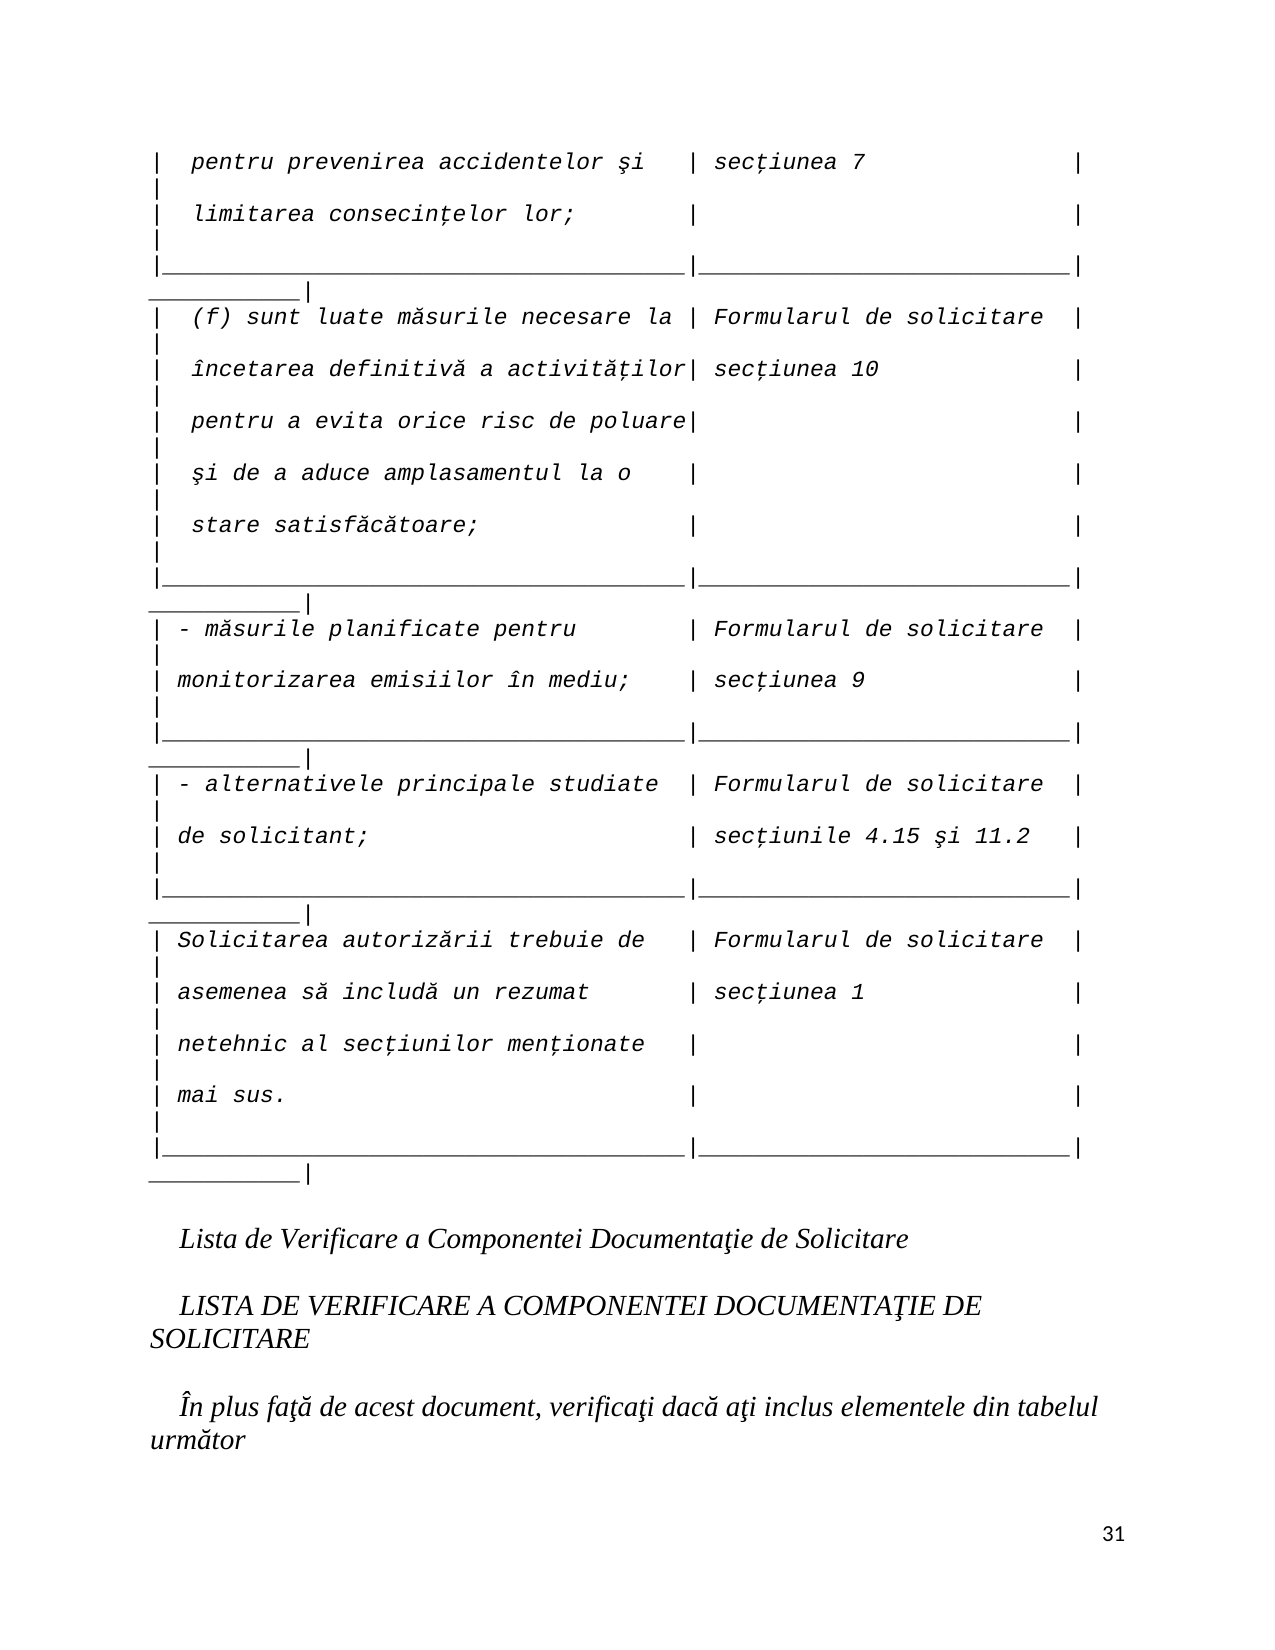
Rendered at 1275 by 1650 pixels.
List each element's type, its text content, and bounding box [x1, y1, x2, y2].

text | pentru prevenirea accidentelor şi | secţiunea 7 | | [150, 150, 1125, 202]
text | de solicitant; | secţiunile 4.15 şi 11.2 | | [150, 824, 1125, 876]
text | limitarea consecinţelor lor; | | | [150, 202, 1125, 254]
text | stare satisfăcătoare; | | | [150, 513, 1125, 565]
text | Solicitarea autorizării trebuie de | Formularul de solicitare | | [150, 928, 1125, 980]
text | - măsurile planificate pentru | Formularul de solicitare | | [150, 617, 1125, 669]
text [150, 254, 1125, 306]
text |______________________________________|___________________________|___________| [150, 565, 1125, 617]
text |______________________________________|___________________________|___________| [150, 721, 1125, 772]
text | - alternativele principale studiate | Formularul de solicitare | | [150, 772, 1125, 824]
text | netehnic al secţiunilor menţionate | | | [150, 1032, 1125, 1084]
text În plus faţă de acest document, verificaţi dacă aţi inclus elementele din tabelul următor [150, 1389, 1125, 1456]
text | asemenea să includă un rezumat | secţiunea 1 | | [150, 980, 1125, 1032]
text LISTA DE VERIFICARE A COMPONENTEI DOCUMENTAŢIE DE SOLICITARE [150, 1288, 1125, 1355]
text | mai sus. | | | [150, 1084, 1125, 1136]
text | încetarea definitivă a activităţilor| secţiunea 10 | | [150, 357, 1125, 409]
text | pentru a evita orice risc de poluare| | | [150, 409, 1125, 461]
text | monitorizarea emisiilor în mediu; | secţiunea 9 | | [150, 669, 1125, 721]
text | (f) sunt luate măsurile necesare la | Formularul de solicitare | | [150, 306, 1125, 357]
text | şi de a aduce amplasamentul la o | | | [150, 461, 1125, 513]
text |______________________________________|___________________________|___________| [150, 1136, 1125, 1187]
text Lista de Verificare a Componentei Documentaţie de Solicitare [150, 1221, 1125, 1254]
text |______________________________________|___________________________|___________| [150, 876, 1125, 928]
